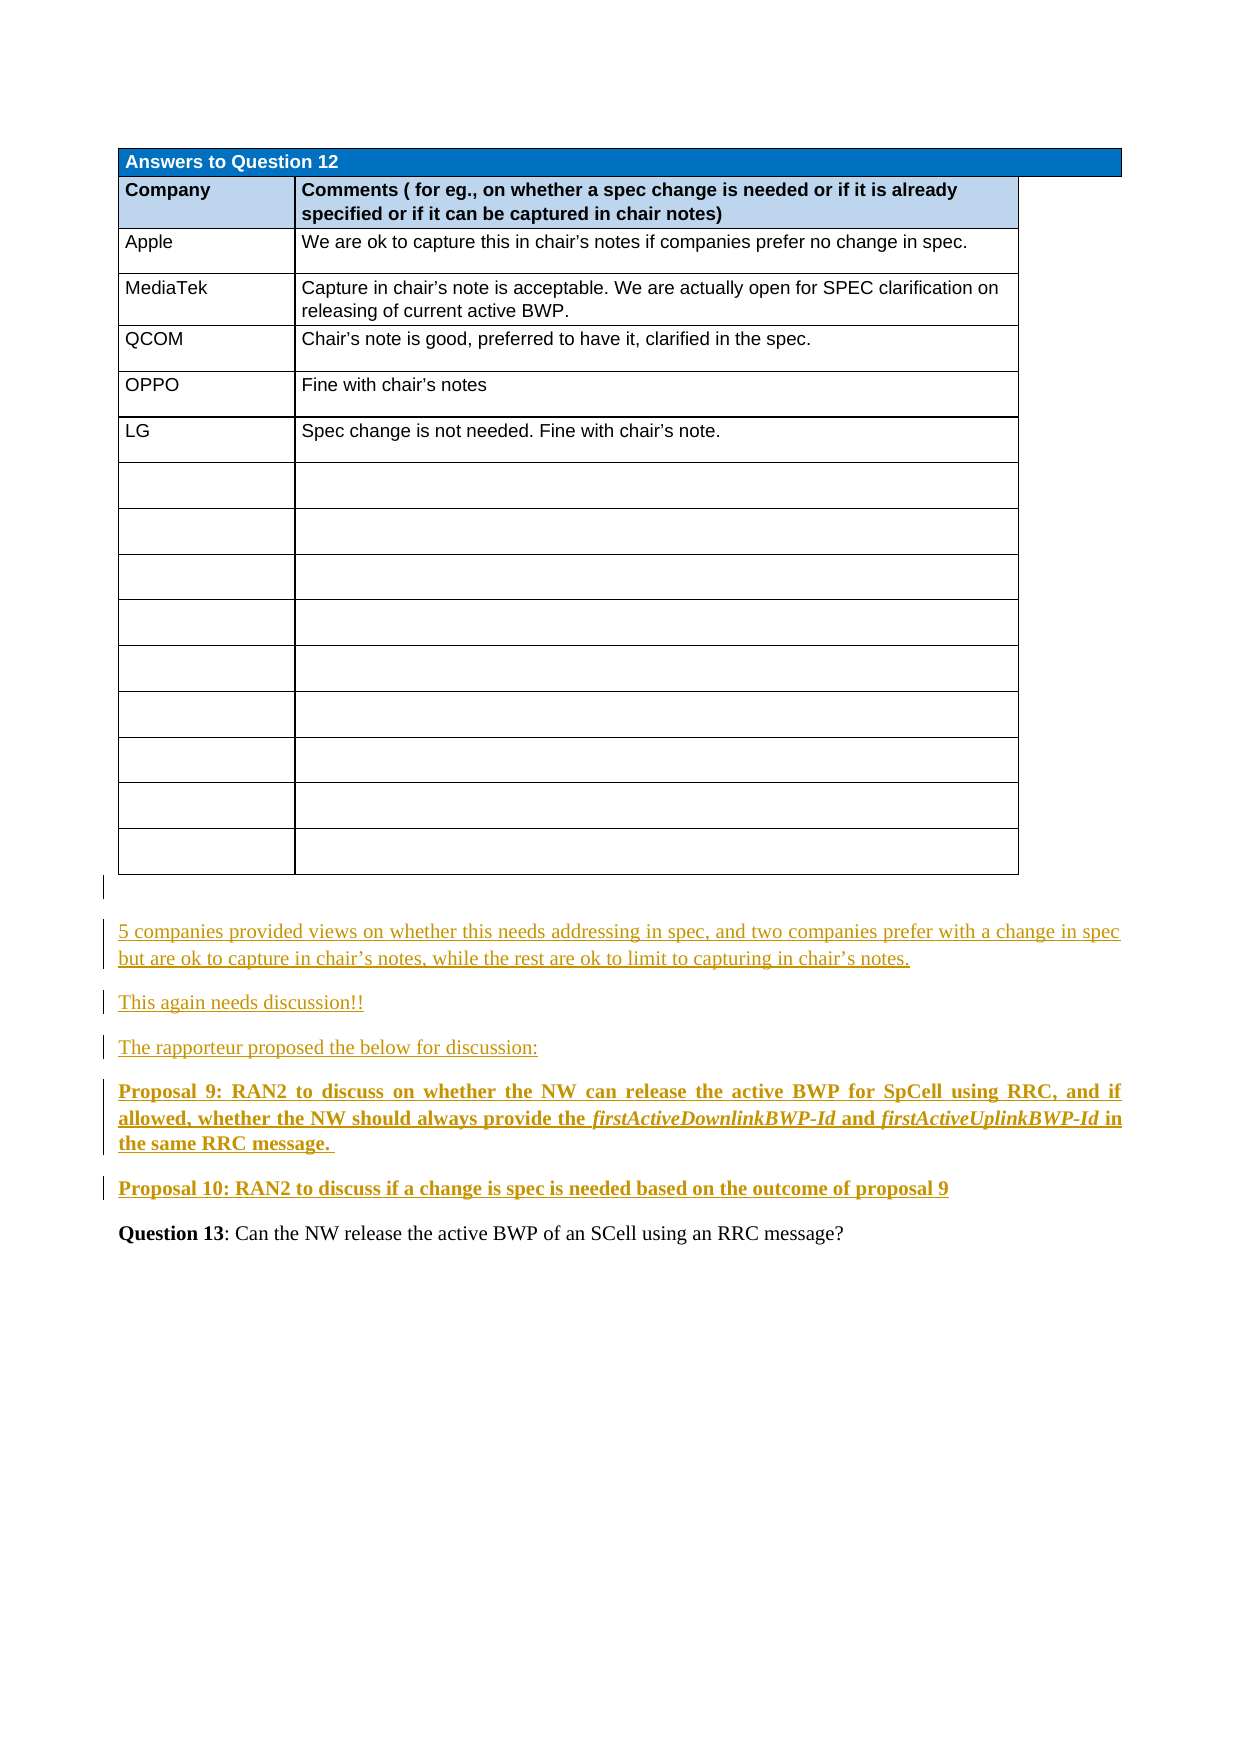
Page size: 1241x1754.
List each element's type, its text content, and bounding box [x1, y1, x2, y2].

table_cell [296, 555, 1018, 599]
table_cell [296, 738, 1018, 782]
table_cell Apple [119, 229, 294, 273]
table_cell MediaTek [119, 274, 294, 325]
table_cell Company [119, 177, 294, 228]
table_cell [296, 692, 1018, 737]
table_cell [296, 509, 1018, 554]
table_cell [296, 646, 1018, 691]
table_cell We are ok to capture this in chair’s notes if companies prefer no change in spec. [296, 229, 1018, 273]
table_cell [119, 738, 294, 782]
table_cell LG [119, 418, 294, 462]
table_cell Spec change is not needed. Fine with chair’s note. [296, 418, 1018, 462]
table_cell Capture in chair’s note is acceptable. We are actually open for SPEC clarification on releasing of current active BWP. [296, 274, 1018, 325]
table_cell [296, 783, 1018, 828]
table_cell [119, 783, 294, 828]
table_cell QCOM [119, 326, 294, 371]
table_cell [296, 600, 1018, 645]
table_cell [296, 463, 1018, 508]
table_cell Fine with chair’s notes [296, 372, 1018, 416]
table_cell OPPO [119, 372, 294, 416]
table_cell [296, 829, 1018, 874]
table_cell Chair’s note is good, preferred to have it, clarified in the spec. [296, 326, 1018, 371]
text Question 13: Can the NW release the active BWP of an SCell using an RRC message? [118, 1221, 1122, 1245]
table_cell [119, 600, 294, 645]
table_cell [119, 829, 294, 874]
table_cell Comments ( for eg., on whether a spec change is needed or if it is already specified or if it can be captured in chair notes) [296, 177, 1018, 228]
table_cell [119, 463, 294, 508]
table_cell [119, 692, 294, 737]
table_cell [119, 555, 294, 599]
table_header Answers to Question 12 [119, 149, 1121, 176]
table_cell [119, 646, 294, 691]
table_cell [119, 509, 294, 554]
